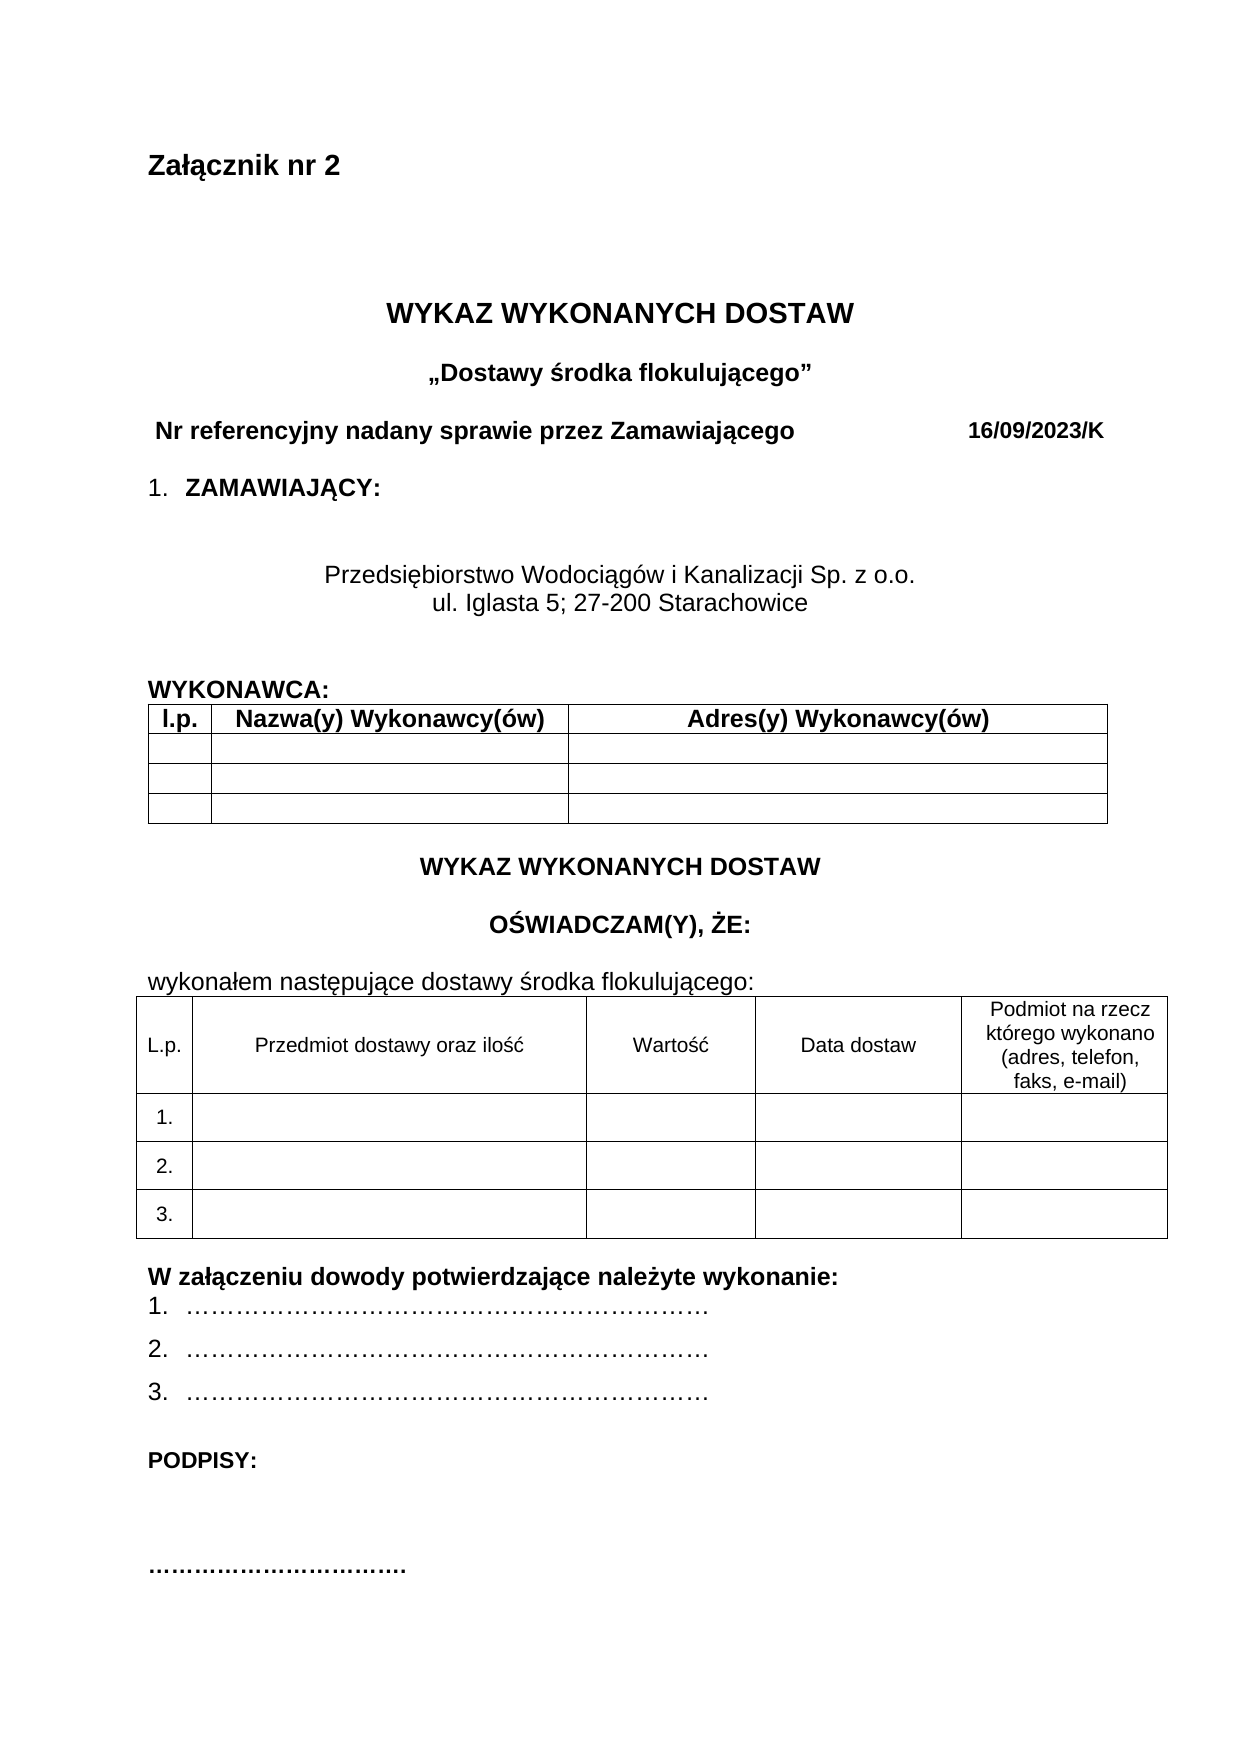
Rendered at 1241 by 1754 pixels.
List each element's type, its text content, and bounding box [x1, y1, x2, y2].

table_cell [149, 734, 211, 763]
table_header Wartość [587, 997, 755, 1092]
table_cell [587, 1142, 755, 1189]
table_header Nr referencyjny nadany sprawie przez Zamawiającego [148, 416, 886, 445]
table_cell [569, 734, 1107, 763]
table_cell 2. [137, 1142, 192, 1189]
table_cell [569, 764, 1107, 793]
table_header L.p. [137, 997, 192, 1092]
text ul. Iglasta 5; 27-200 Starachowice [148, 588, 1093, 617]
text OŚWIADCZAM(Y), ŻE: [148, 910, 1093, 939]
list ZAMAWIAJĄCY: [148, 473, 1093, 502]
list ……………………………………………………… [148, 1334, 1093, 1363]
text „Dostawy środka flokulującego” [148, 358, 1093, 387]
table_cell [149, 764, 211, 793]
table_header Data dostaw [756, 997, 961, 1092]
list ……………………………………………………… [148, 1291, 1093, 1320]
text WYKAZ WYKONANYCH DOSTAW [148, 296, 1093, 330]
text Załącznik nr 2 [148, 148, 1093, 181]
table_header l.p. [149, 705, 211, 733]
table_cell [212, 764, 568, 793]
table_cell [587, 1190, 755, 1238]
table_cell [193, 1142, 586, 1189]
table_header Adres(y) Wykonawcy(ów) [569, 705, 1107, 733]
table_cell [149, 794, 211, 823]
table_cell [962, 1094, 1167, 1141]
table_cell [193, 1190, 586, 1238]
table_cell [587, 1094, 755, 1141]
table_cell 3. [137, 1190, 192, 1238]
text WYKAZ WYKONANYCH DOSTAW [148, 852, 1093, 881]
table_header Nazwa(y) Wykonawcy(ów) [212, 705, 568, 733]
table_cell [193, 1094, 586, 1141]
table_cell [756, 1094, 961, 1141]
table_cell [756, 1190, 961, 1238]
text Przedsiębiorstwo Wodociągów i Kanalizacji Sp. z o.o. [148, 560, 1093, 588]
text PODPISY: [148, 1447, 1093, 1473]
table_cell 1. [137, 1094, 192, 1141]
text ……………………………. [148, 1552, 1093, 1578]
list WYKONAWCA: [148, 675, 1093, 703]
table_cell [962, 1142, 1167, 1189]
table_cell [212, 734, 568, 763]
table_cell [756, 1142, 961, 1189]
table_header Podmiot na rzecz którego wykonano (adres, telefon, faks, e-mail) [962, 997, 1167, 1092]
table_cell [962, 1190, 1167, 1238]
table_header 16/09/2023/K [886, 416, 1186, 445]
text W załączeniu dowody potwierdzające należyte wykonanie: [148, 1262, 1093, 1291]
list ……………………………………………………… [148, 1377, 1093, 1406]
table_header Przedmiot dostawy oraz ilość [193, 997, 586, 1092]
table_cell [212, 794, 568, 823]
text wykonałem następujące dostawy środka flokulującego: [148, 967, 1093, 996]
table_cell [569, 794, 1107, 823]
